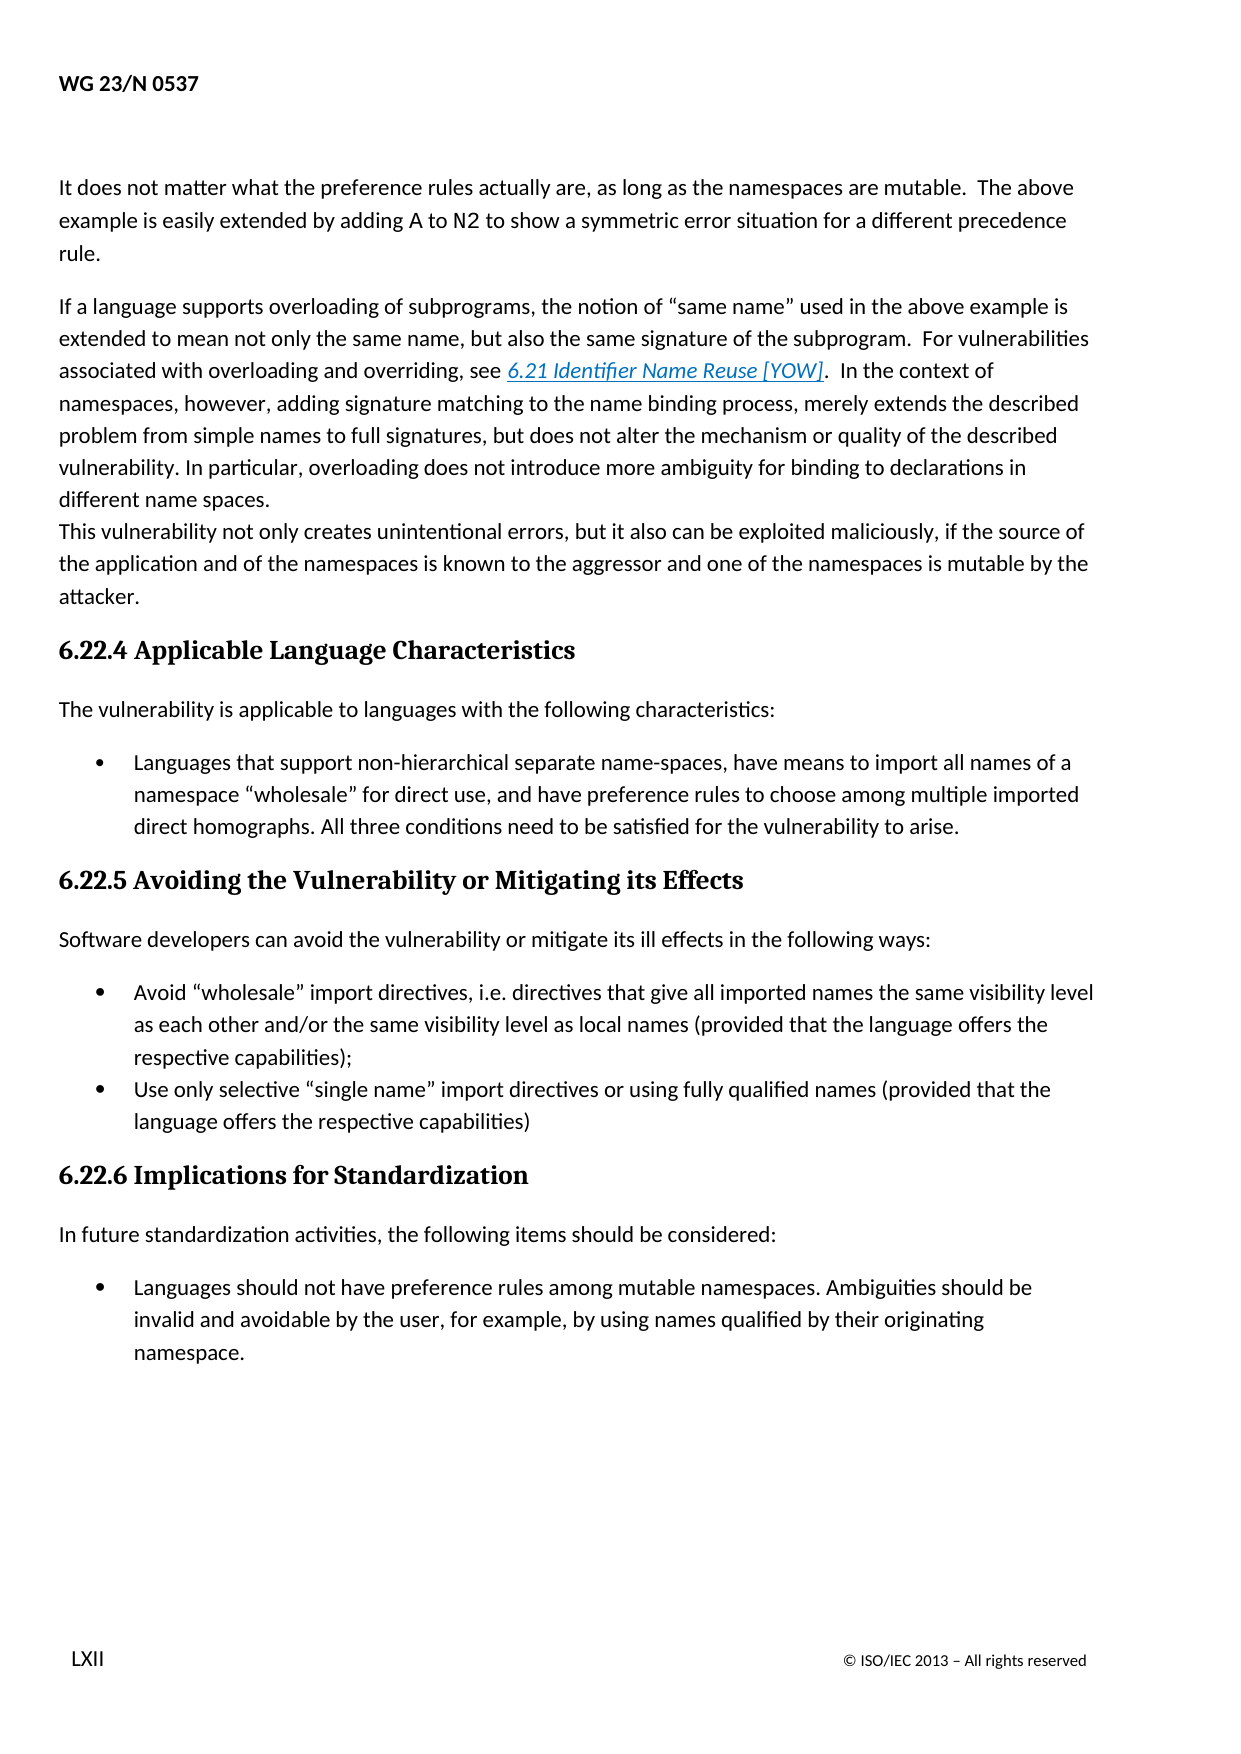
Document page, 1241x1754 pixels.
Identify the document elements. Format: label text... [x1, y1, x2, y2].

list Use only selective “single name” import directives or using fully qualified names (provided that the language offers the respective capabilities) [96, 1075, 1099, 1135]
text It does not matter what the preference rules actually are, as long as the namespaces are mutable. The above example is easily extended by adding A to N2 to show a symmetric error situation for a different precedence rule. [58, 173, 1099, 267]
text Software developers can avoid the vulnerability or mitigate its ill effects in the following ways: [58, 925, 1099, 953]
list Languages that support non-hierarchical separate name-spaces, have means to import all names of a namespace “wholesale” for direct use, and have preference rules to choose among multiple imported direct homographs. All three conditions need to be satisfied for the vulnerability to arise. [96, 748, 1099, 840]
text If a language supports overloading of subprograms, the notion of “same name” used in the above example is extended to mean not only the same name, but also the same signature of the subprogram. For vulnerabilities associated with overloading and overriding, see 6.21 Identifier Name Reuse [YOW]. In the context of namespaces, however, adding signature matching to the name binding process, merely extends the described problem from simple names to full signatures, but does not alter the mechanism or quality of the described vulnerability. In particular, overloading does not introduce more ambiguity for binding to declarations in different name spaces. [58, 292, 1099, 513]
list Languages should not have preference rules among mutable namespaces. Ambiguities should be invalid and avoidable by the user, for example, by using names qualified by their originating namespace. [96, 1273, 1099, 1366]
list Avoid “wholesale” import directives, i.e. directives that give all imported names the same visibility level as each other and/or the same visibility level as local names (provided that the language offers the respective capabilities); [96, 978, 1099, 1071]
subtitle 6.22.5 Avoiding the Vulnerability or Mitigating its Effects [58, 865, 1099, 896]
text The vulnerability is applicable to languages with the following characteristics: [58, 695, 1099, 723]
subtitle 6.22.6 Implications for Standardization [58, 1160, 1099, 1191]
text In future standardization activities, the following items should be considered: [58, 1220, 1099, 1248]
text This vulnerability not only creates unintentional errors, but it also can be exploited maliciously, if the source of the application and of the namespaces is known to the aggressor and one of the namespaces is mutable by the attacker. [58, 517, 1099, 610]
subtitle 6.22.4 Applicable Language Characteristics [58, 635, 1099, 666]
